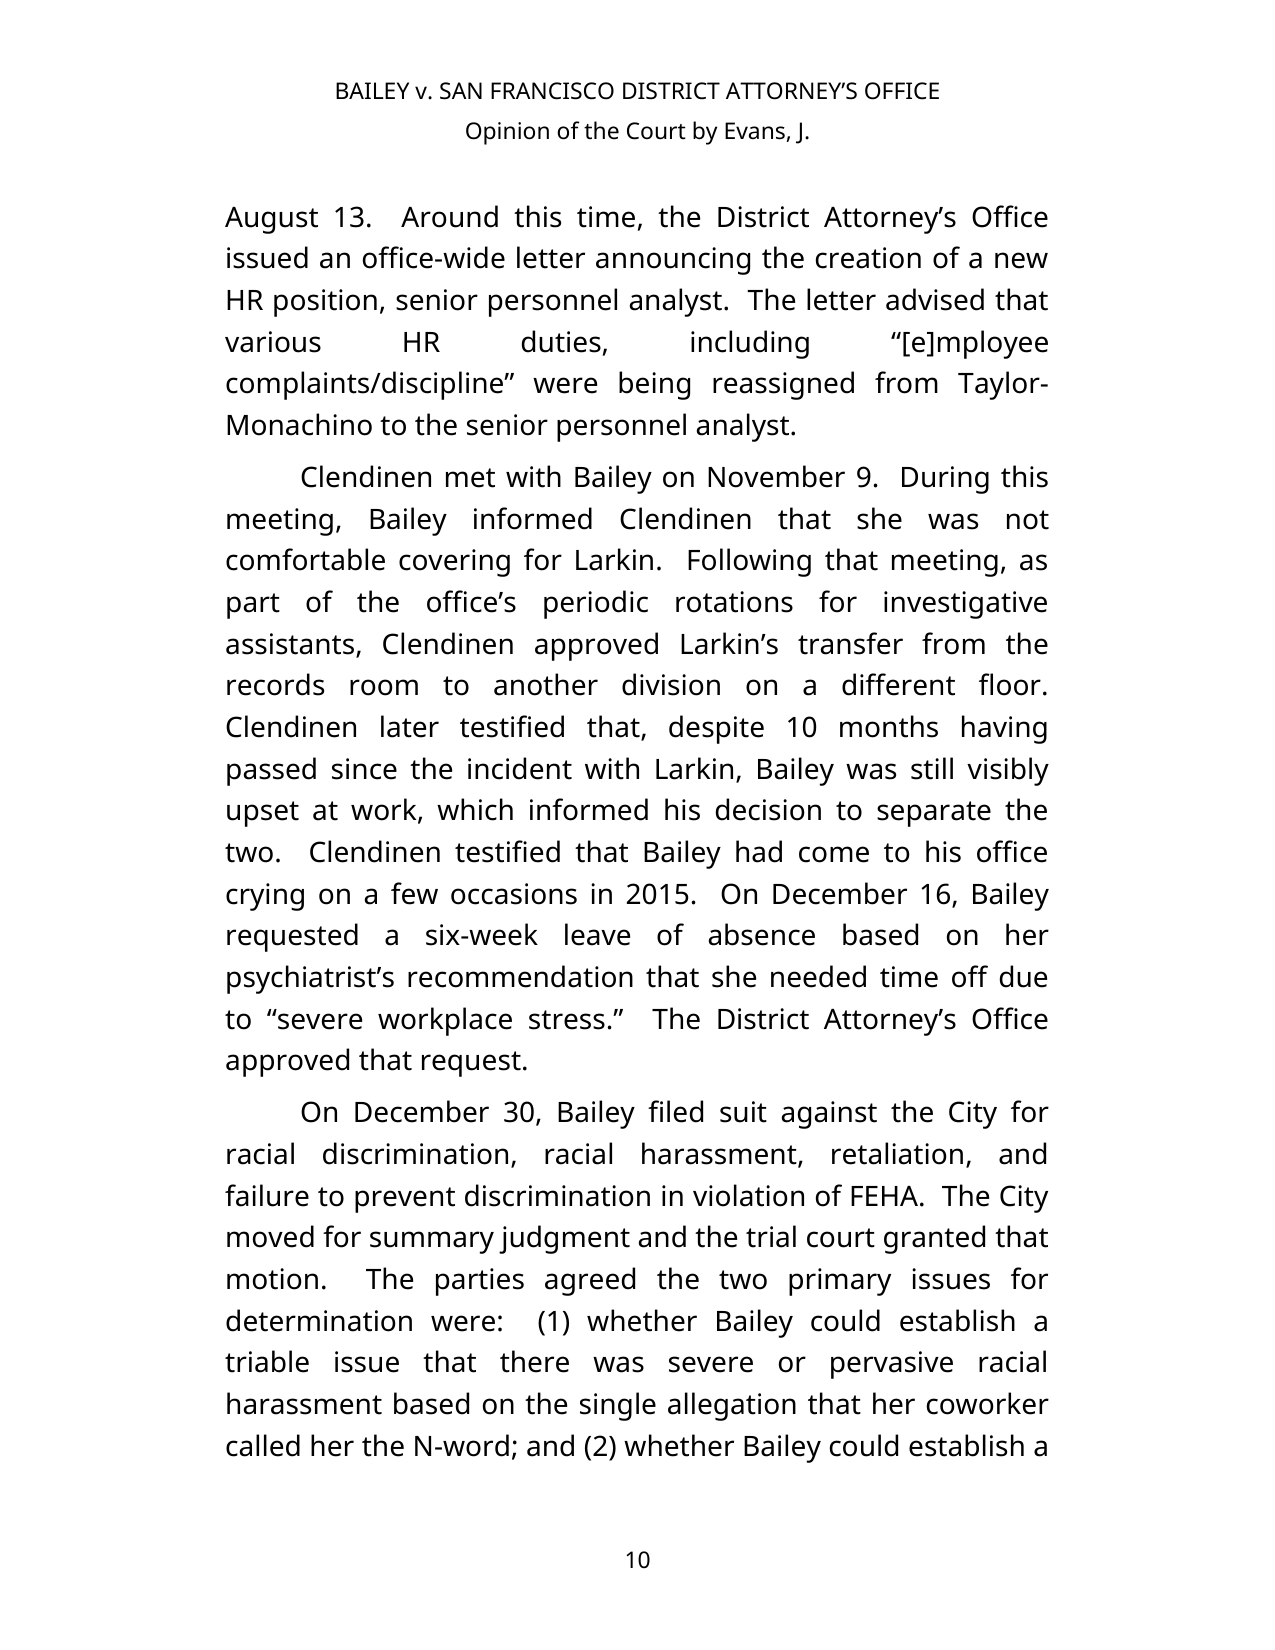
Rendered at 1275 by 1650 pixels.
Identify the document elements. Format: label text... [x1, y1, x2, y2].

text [225, 194, 1050, 444]
text Clendinen met with Bailey on November 9. During this meeting, Bailey informed Clendinen that she was not comfortable covering for Larkin. Following that meeting, as part of the office’s periodic rotations for investigative assistants, Clendinen approved Larkin’s transfer from the records room to another division on a different floor. Clendinen later testified that, despite 10 months having passed since the incident with Larkin, Bailey was still visibly upset at work, which informed his decision to separate the two. Clendinen testified that Bailey had come to his office crying on a few occasions in 2015. On December 16, Bailey requested a six-week leave of absence based on her psychiatrist’s recommendation that she needed time off due to “severe workplace stress.” The District Attorney’s Office approved that request. [225, 454, 1050, 1079]
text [225, 1089, 1050, 1464]
